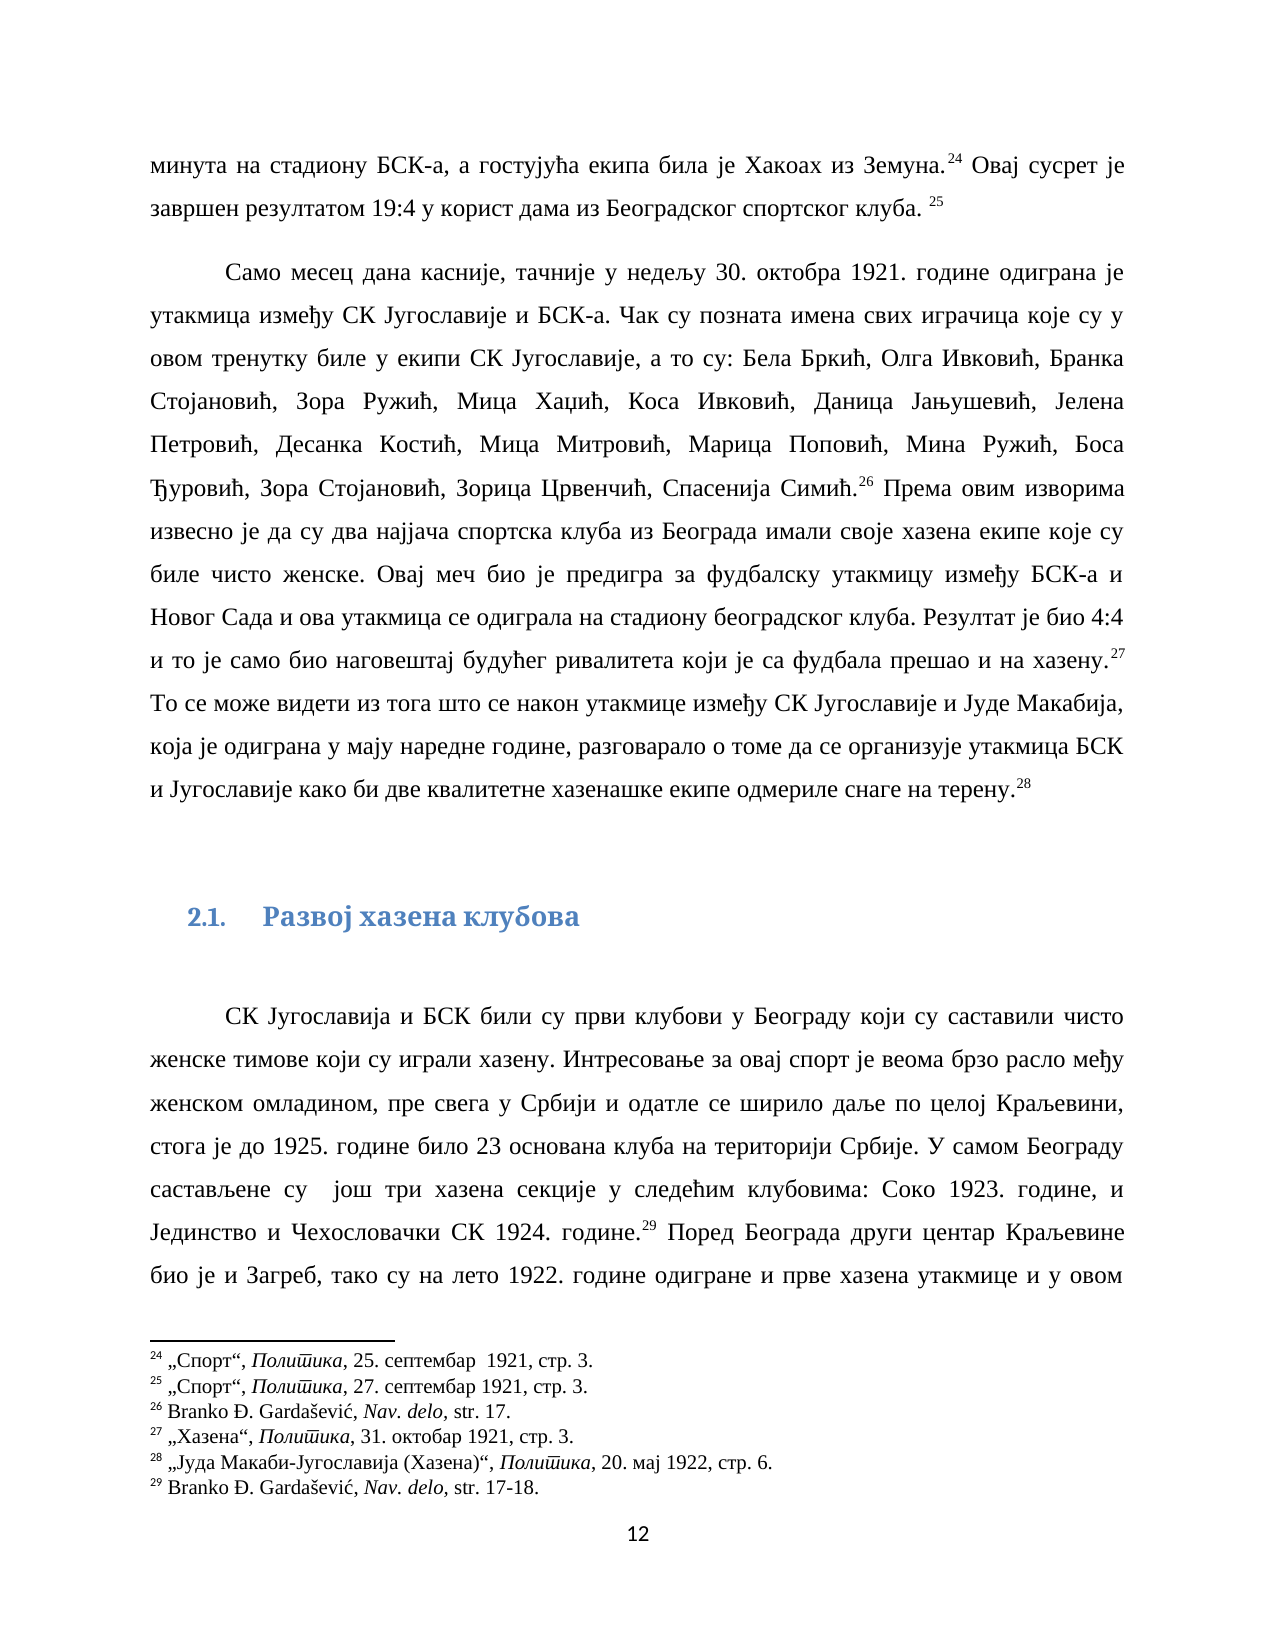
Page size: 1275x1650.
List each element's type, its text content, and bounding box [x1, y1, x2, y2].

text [150, 1001, 1125, 1289]
text Прва званична хазена утакмица одиграна је у понедељак 26. септембра 1921. године на стадиону БСК-а. Ово је била прва утакмица у Краљевини СХС о којој постоје исцрпнији подаци. Она је одржана на прослави десетогодишњице постојања Београдског спортског клуба, у склопу које је одржан и Лако-атлетски митинг дан пре, на којем је већ поменути Јован Ружић био доминантан. Није било необично да се фудбалери такмиче и на Лако-атлетским митинзима, јер у то време спортисти су били чланови клубова и могли су се бавити било којим спортом за који су били надарени. Меч је отпочео у 16 часова и 30 минута на стадиону БСК-а, а гостујућа екипа била је Хакоах из Земуна. Овај сусрет је завршен резултатом 19:4 у корист дама из Београдског спортског клуба. [150, 150, 1125, 222]
text Само месец дана касније, тачније у недељу 30. октобра 1921. године одиграна је утакмица између СК Југославије и БСК-а. Чак су позната имена свих играчица које су у овом тренутку биле у екипи СК Југославије, а то су: Бела Бркић, Олга Ивковић, Бранка Стојановић, Зора Ружић, Мица Хаџић, Коса Ивковић, Даница Јањушевић, Јелена Петровић, Десанка Костић, Мица Митровић, Марица Поповић, Мина Ружић, Боса Ђуровић, Зора Стојановић, Зорица Црвенчић, Спасенија Симић. Према овим изворима извесно је да су два најјача спортска клуба из Београда имали своје хазена екипе које су биле чисто женске. Овај меч био је предигра за фудбалску утакмицу између БСК-а и Новог Сада и ова утакмица се одиграла на стадиону београдског клуба. Резултат је био 4:4 и то је само био наговештај будућег ривалитета који је са фудбала прешао и на хазену. То се може видети из тога што се након утакмице између СК Југославије и Јуде Макабија, која је одиграна у мају наредне године, разговарало о томе да се организује утакмица БСК и Југославије како би две квалитетне хазенашке екипе одмериле снаге на терену. [150, 257, 1125, 803]
subtitle Развој хазена клубова [187, 902, 1125, 933]
